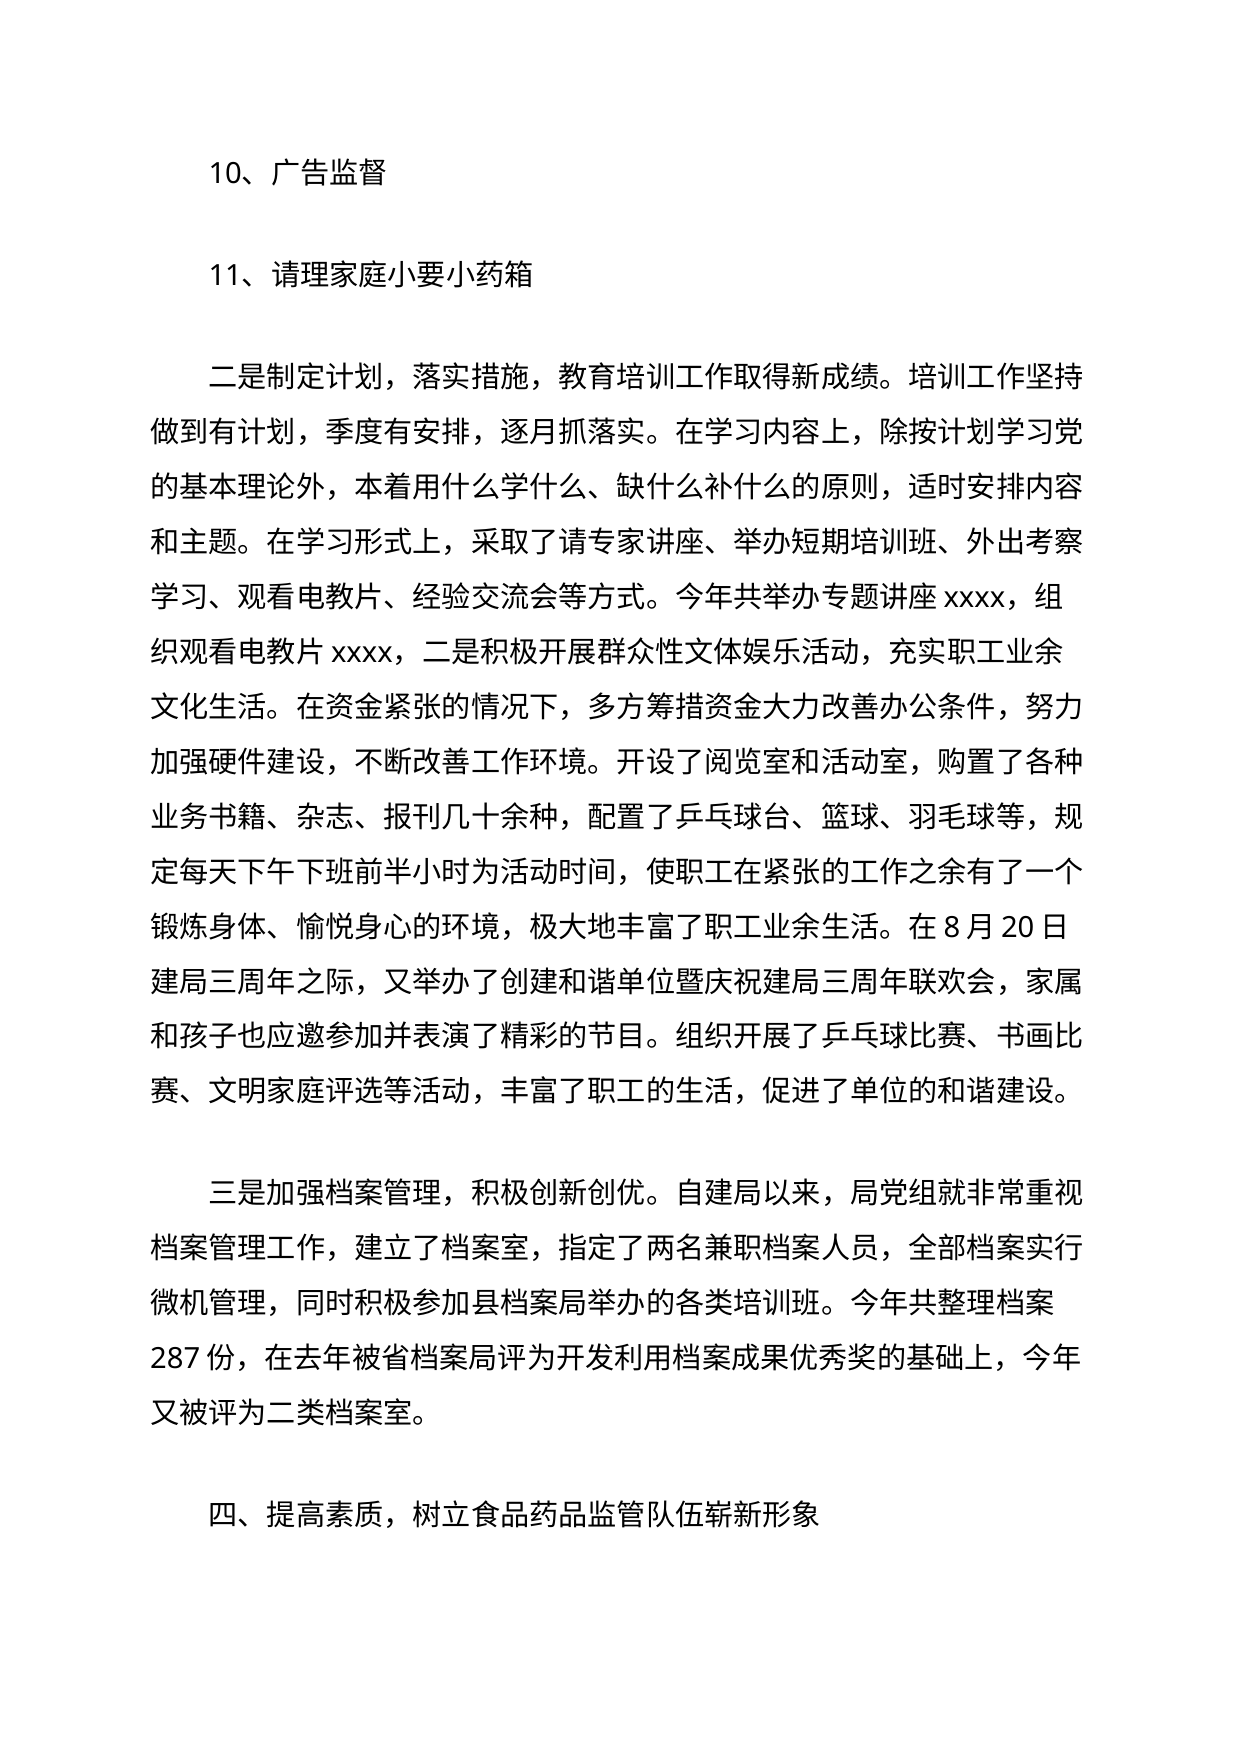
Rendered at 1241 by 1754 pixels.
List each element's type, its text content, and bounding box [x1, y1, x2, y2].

text 四、提高素质，树立食品药品监管队伍崭新形象 [150, 1491, 1090, 1533]
text 10、广告监督 [150, 150, 1090, 192]
text 三是加强档案管理，积极创新创优。自建局以来，局党组就非常重视档案管理工作，建立了档案室，指定了两名兼职档案人员，全部档案实行微机管理，同时积极参加县档案局举办的各类培训班。今年共整理档案287份，在去年被省档案局评为开发利用档案成果优秀奖的基础上，今年又被评为二类档案室。 [150, 1170, 1090, 1432]
text 11、请理家庭小要小药箱 [150, 252, 1090, 294]
text 二是制定计划，落实措施，教育培训工作取得新成绩。培训工作坚持做到有计划，季度有安排，逐月抓落实。在学习内容上，除按计划学习党的基本理论外，本着用什么学什么、缺什么补什么的原则，适时安排内容和主题。在学习形式上，采取了请专家讲座、举办短期培训班、外出考察学习、观看电教片、经验交流会等方式。今年共举办专题讲座xxxx，组织观看电教片xxxx，二是积极开展群众性文体娱乐活动，充实职工业余文化生活。在资金紧张的情况下，多方筹措资金大力改善办公条件，努力加强硬件建设，不断改善工作环境。开设了阅览室和活动室，购置了各种业务书籍、杂志、报刊几十余种，配置了乒乓球台、篮球、羽毛球等，规定每天下午下班前半小时为活动时间，使职工在紧张的工作之余有了一个锻炼身体、愉悦身心的环境，极大地丰富了职工业余生活。在8月20日建局三周年之际，又举办了创建和谐单位暨庆祝建局三周年联欢会，家属和孩子也应邀参加并表演了精彩的节目。组织开展了乒乓球比赛、书画比赛、文明家庭评选等活动，丰富了职工的生活，促进了单位的和谐建设。 [150, 354, 1090, 1110]
